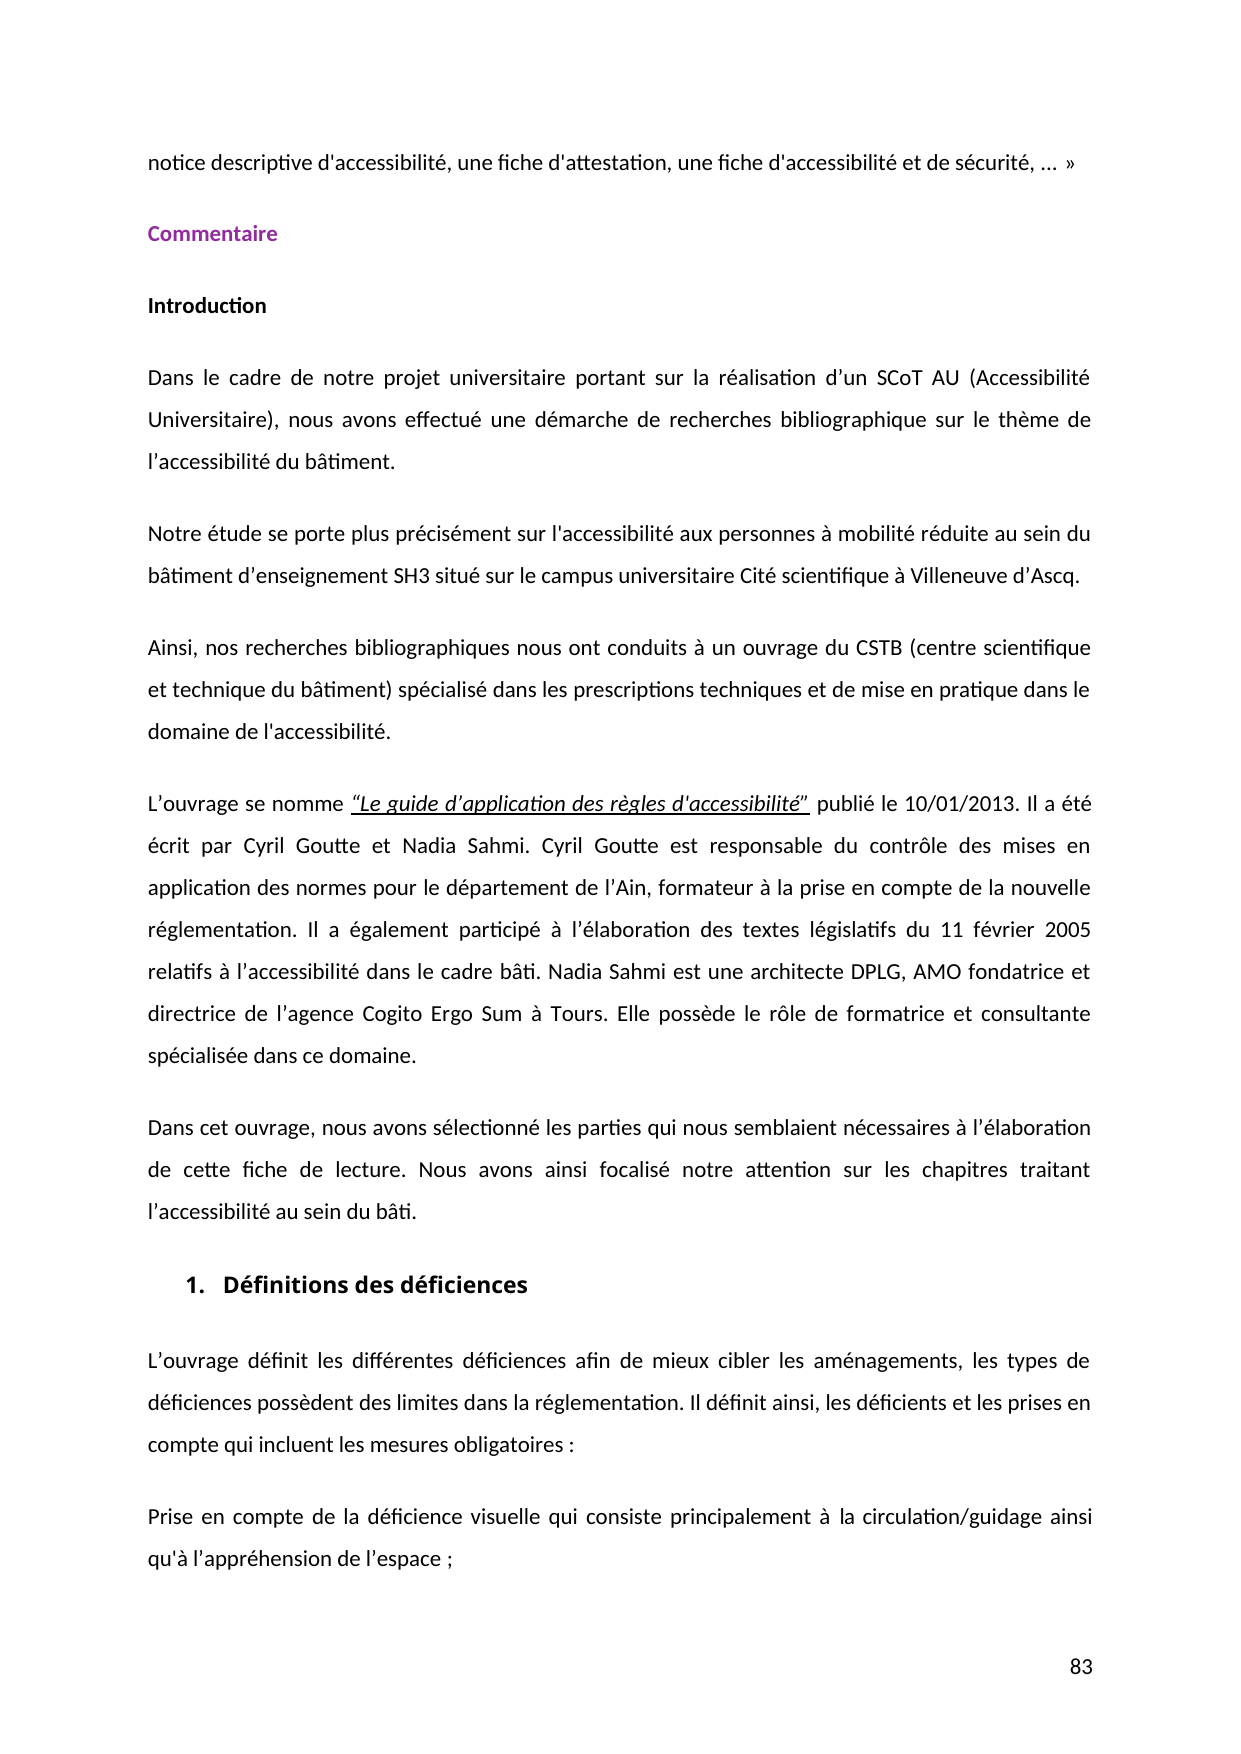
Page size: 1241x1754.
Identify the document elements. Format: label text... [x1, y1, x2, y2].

list Définitions des déficiences [185, 1269, 1093, 1300]
text Dans cet ouvrage, nous avons sélectionné les parties qui nous semblaient nécessaires à l’élaboration de cette fiche de lecture. Nous avons ainsi focalisé notre attention sur les chapitres traitant l’accessibilité au sein du bâti. [148, 1113, 1093, 1225]
text Notre étude se porte plus précisément sur l'accessibilité aux personnes à mobilité réduite au sein du bâtiment d’enseignement SH3 situé sur le campus universitaire Cité scientifique à Villeneuve d’Ascq. [148, 519, 1093, 589]
text Prise en compte de la déficience visuelle qui consiste principalement à la circulation/guidage ainsi qu'à l’appréhension de l’espace ; [148, 1502, 1093, 1572]
text Ainsi, nos recherches bibliographiques nous ont conduits à un ouvrage du CSTB (centre scientifique et technique du bâtiment) spécialisé dans les prescriptions techniques et de mise en pratique dans le domaine de l'accessibilité. [148, 633, 1093, 745]
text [148, 148, 1093, 176]
text L’ouvrage se nomme “Le guide d’application des règles d'accessibilité” publié le 10/01/2013. Il a été écrit par Cyril Goutte et Nadia Sahmi. Cyril Goutte est responsable du contrôle des mises en application des normes pour le département de l’Ain, formateur à la prise en compte de la nouvelle réglementation. Il a également participé à l’élaboration des textes législatifs du 11 février 2005 relatifs à l’accessibilité dans le cadre bâti. Nadia Sahmi est une architecte DPLG, AMO fondatrice et directrice de l’agence Cogito Ergo Sum à Tours. Elle possède le rôle de formatrice et consultante spécialisée dans ce domaine. [148, 789, 1093, 1069]
text Commentaire [148, 219, 1093, 248]
text Dans le cadre de notre projet universitaire portant sur la réalisation d’un SCoT AU (Accessibilité Universitaire), nous avons effectué une démarche de recherches bibliographique sur le thème de l’accessibilité du bâtiment. [148, 363, 1093, 476]
text Introduction [148, 292, 1093, 319]
text L’ouvrage définit les différentes déficiences afin de mieux cibler les aménagements, les types de déficiences possèdent des limites dans la réglementation. Il définit ainsi, les déficients et les prises en compte qui incluent les mesures obligatoires : [148, 1346, 1093, 1458]
